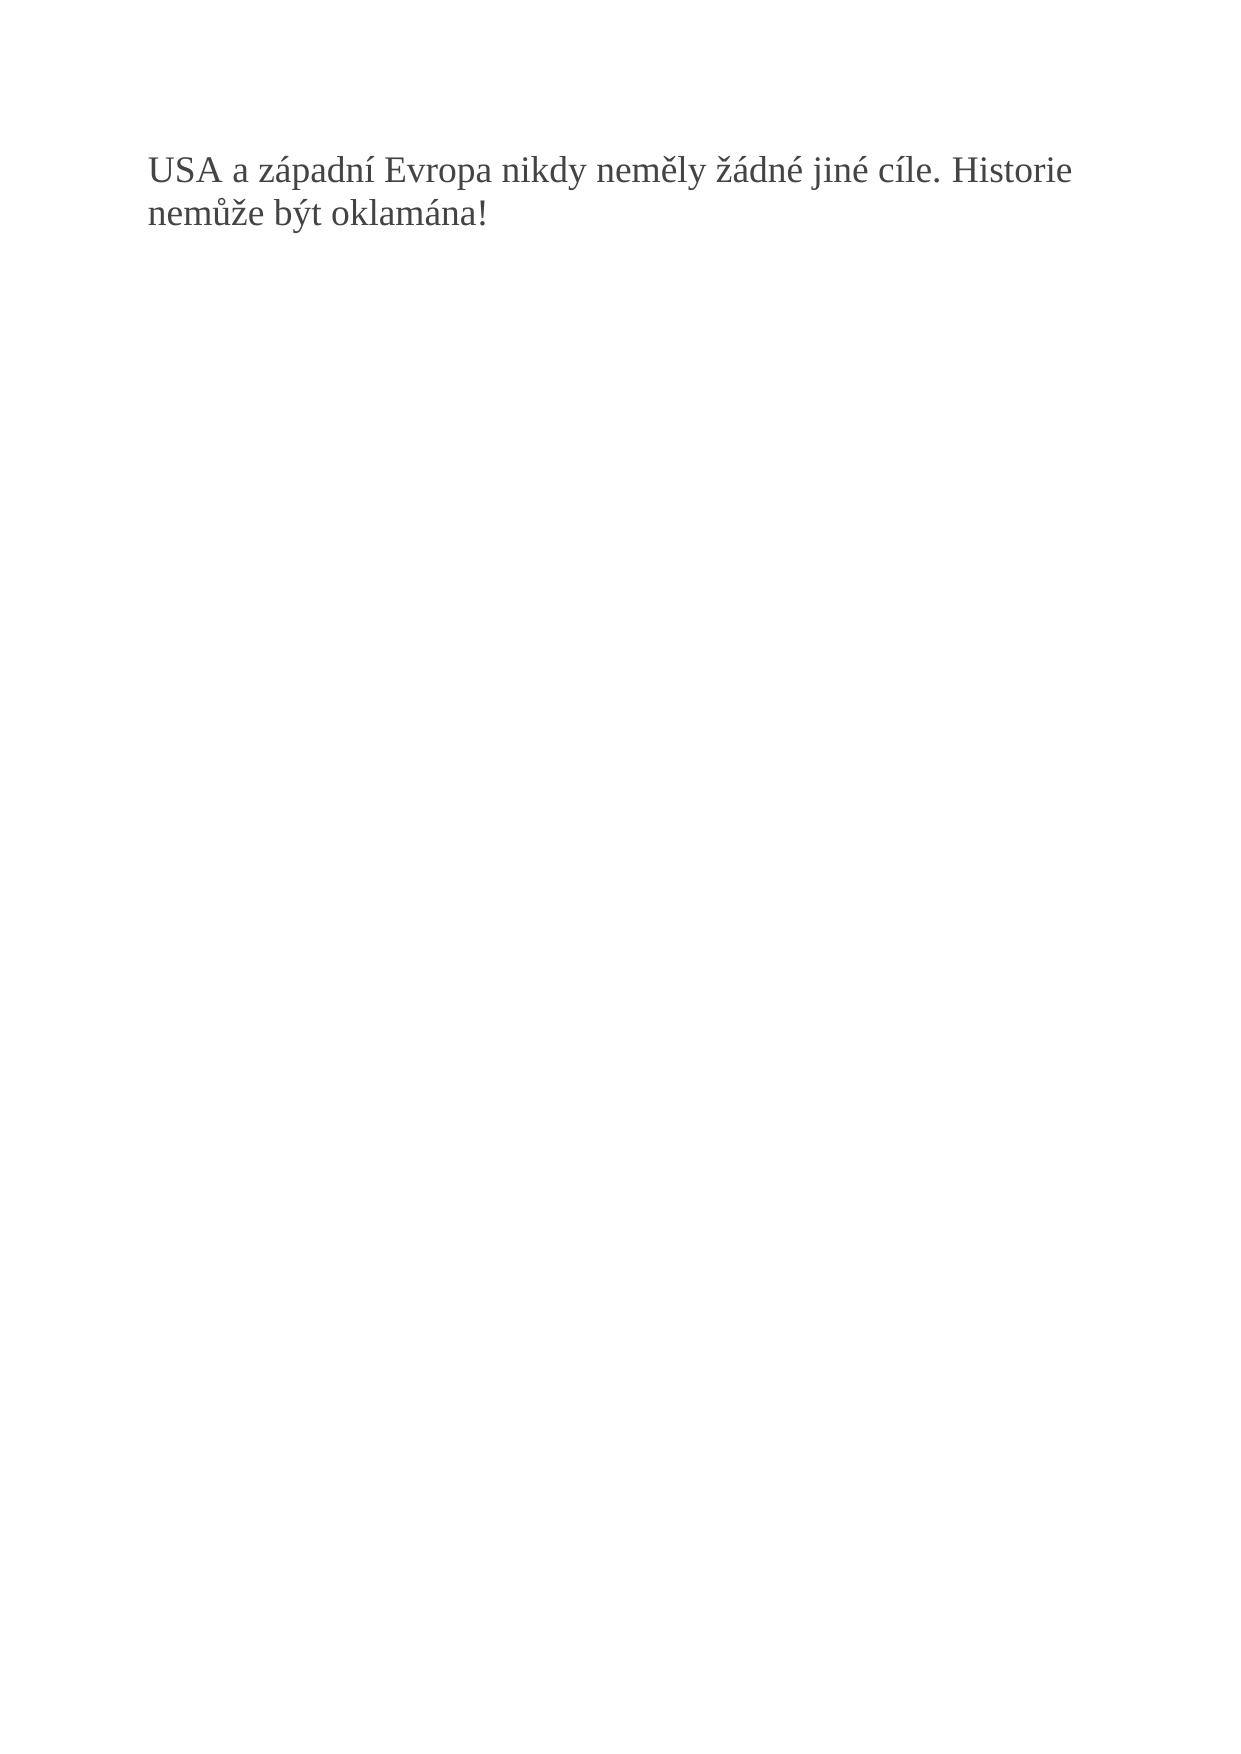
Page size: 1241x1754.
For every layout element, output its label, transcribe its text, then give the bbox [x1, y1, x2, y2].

text USA a západní Evropa nikdy neměly žádné jiné cíle. Historie nemůže být oklamána! [148, 148, 1093, 234]
